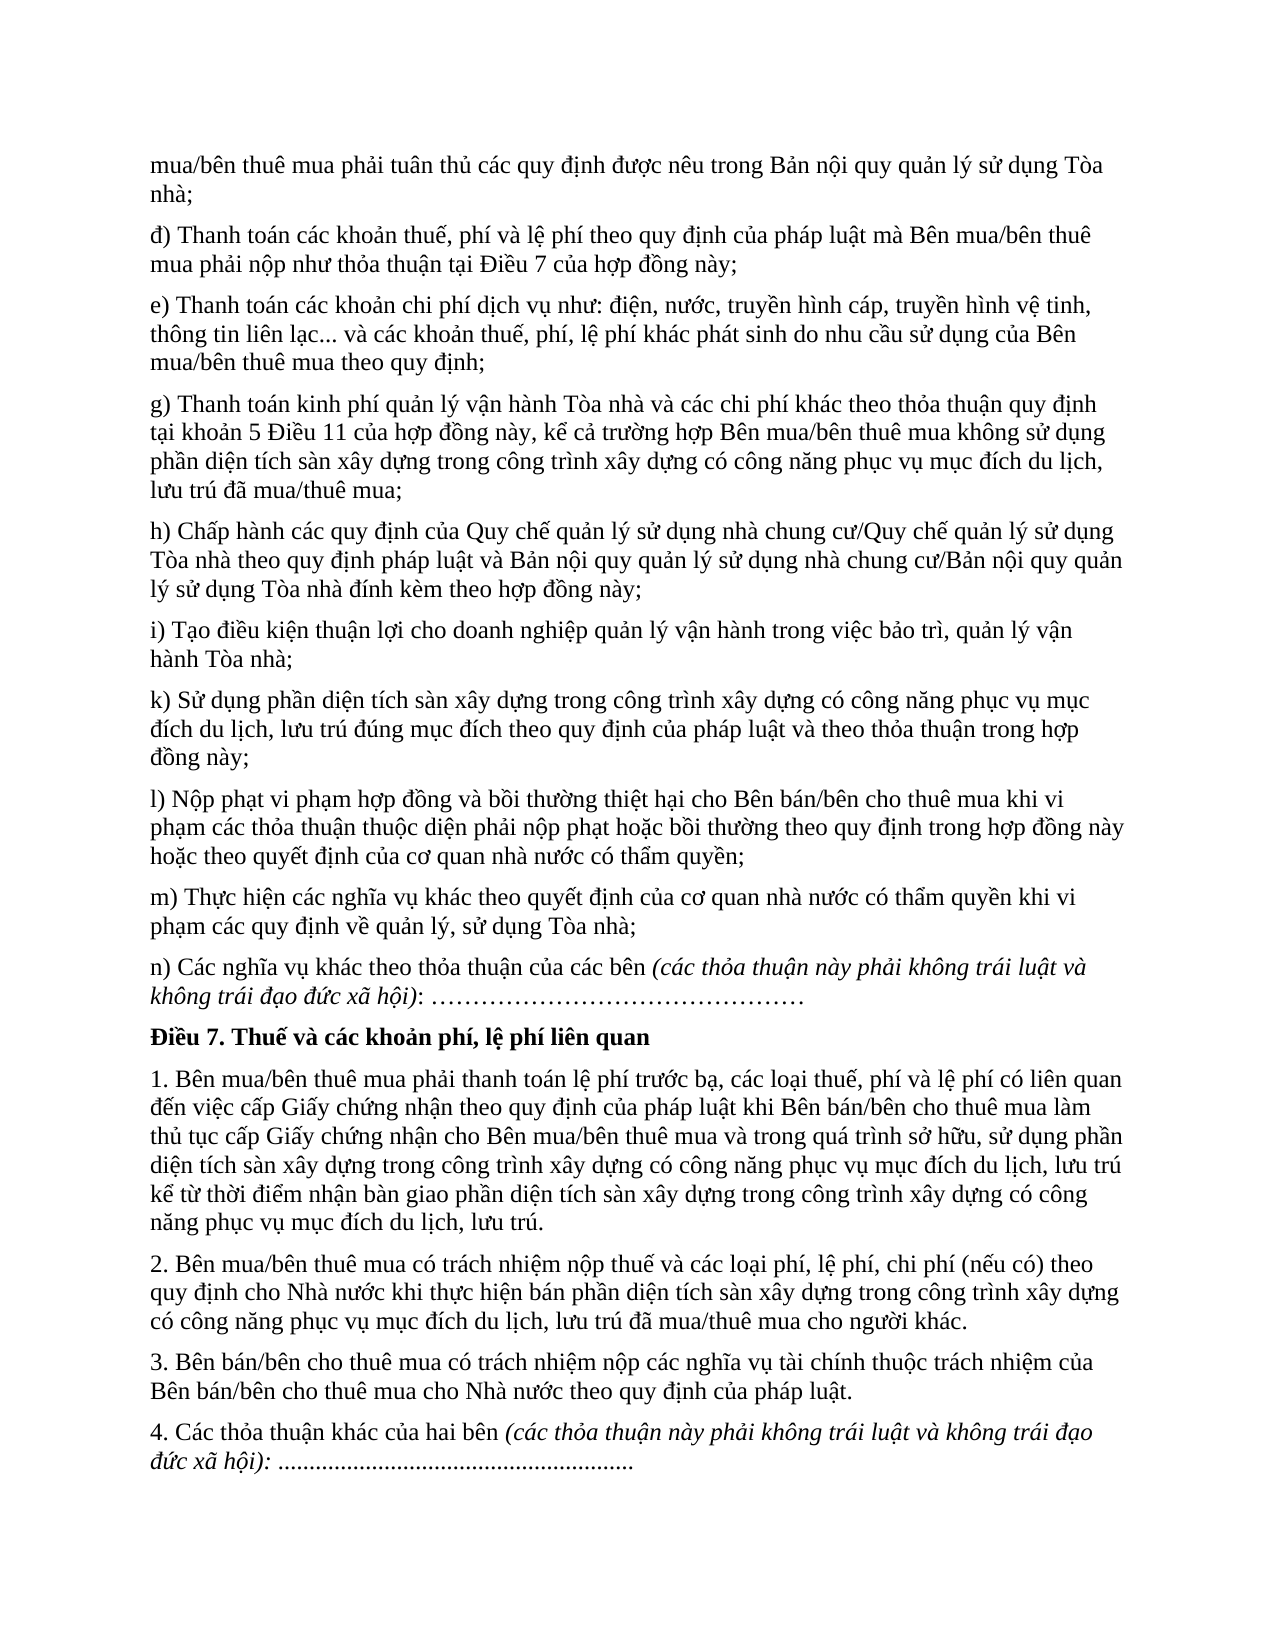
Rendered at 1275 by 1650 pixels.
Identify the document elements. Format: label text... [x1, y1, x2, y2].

text i) Tạo điều kiện thuận lợi cho doanh nghiệp quản lý vận hành trong việc bảo trì, quản lý vận hành Tòa nhà; [150, 615, 1125, 672]
text 1. Bên mua/bên thuê mua phải thanh toán lệ phí trước bạ, các loại thuế, phí và lệ phí có liên quan đến việc cấp Giấy chứng nhận theo quy định của pháp luật khi Bên bán/bên cho thuê mua làm thủ tục cấp Giấy chứng nhận cho Bên mua/bên thuê mua và trong quá trình sở hữu, sử dụng phần diện tích sàn xây dựng trong công trình xây dựng có công năng phục vụ mục đích du lịch, lưu trú kể từ thời điểm nhận bàn giao phần diện tích sàn xây dựng trong công trình xây dựng có công năng phục vụ mục đích du lịch, lưu trú. [150, 1064, 1125, 1236]
text e) Thanh toán các khoản chi phí dịch vụ như: điện, nước, truyền hình cáp, truyền hình vệ tinh, thông tin liên lạc... và các khoản thuế, phí, lệ phí khác phát sinh do nhu cầu sử dụng của Bên mua/bên thuê mua theo quy định; [150, 290, 1125, 376]
text 4. Các thỏa thuận khác của hai bên (các thỏa thuận này phải không trái luật và không trái đạo đức xã hội): ......................................................... [150, 1417, 1125, 1475]
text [150, 150, 1125, 207]
text 2. Bên mua/bên thuê mua có trách nhiệm nộp thuế và các loại phí, lệ phí, chi phí (nếu có) theo quy định cho Nhà nước khi thực hiện bán phần diện tích sàn xây dựng trong công trình xây dựng có công năng phục vụ mục đích du lịch, lưu trú đã mua/thuê mua cho người khác. [150, 1249, 1125, 1335]
text g) Thanh toán kinh phí quản lý vận hành Tòa nhà và các chi phí khác theo thỏa thuận quy định tại khoản 5 Điều 11 của hợp đồng này, kể cả trường hợp Bên mua/bên thuê mua không sử dụng phần diện tích sàn xây dựng trong công trình xây dựng có công năng phục vụ mục đích du lịch, lưu trú đã mua/thuê mua; [150, 389, 1125, 504]
text Điều 7. Thuế và các khoản phí, lệ phí liên quan [150, 1022, 1125, 1051]
text đ) Thanh toán các khoản thuế, phí và lệ phí theo quy định của pháp luật mà Bên mua/bên thuê mua phải nộp như thỏa thuận tại Điều 7 của hợp đồng này; [150, 220, 1125, 277]
text k) Sử dụng phần diện tích sàn xây dựng trong công trình xây dựng có công năng phục vụ mục đích du lịch, lưu trú đúng mục đích theo quy định của pháp luật và theo thỏa thuận trong hợp đồng này; [150, 685, 1125, 771]
text l) Nộp phạt vi phạm hợp đồng và bồi thường thiệt hại cho Bên bán/bên cho thuê mua khi vi phạm các thỏa thuận thuộc diện phải nộp phạt hoặc bồi thường theo quy định trong hợp đồng này hoặc theo quyết định của cơ quan nhà nước có thẩm quyền; [150, 784, 1125, 870]
text h) Chấp hành các quy định của Quy chế quản lý sử dụng nhà chung cư/Quy chế quản lý sử dụng Tòa nhà theo quy định pháp luật và Bản nội quy quản lý sử dụng nhà chung cư/Bản nội quy quản lý sử dụng Tòa nhà đính kèm theo hợp đồng này; [150, 516, 1125, 602]
text 3. Bên bán/bên cho thuê mua có trách nhiệm nộp các nghĩa vụ tài chính thuộc trách nhiệm của Bên bán/bên cho thuê mua cho Nhà nước theo quy định của pháp luật. [150, 1347, 1125, 1405]
text m) Thực hiện các nghĩa vụ khác theo quyết định của cơ quan nhà nước có thẩm quyền khi vi phạm các quy định về quản lý, sử dụng Tòa nhà; [150, 882, 1125, 940]
text n) Các nghĩa vụ khác theo thỏa thuận của các bên (các thỏa thuận này phải không trái luật và không trái đạo đức xã hội): ……………………………………… [150, 952, 1125, 1010]
